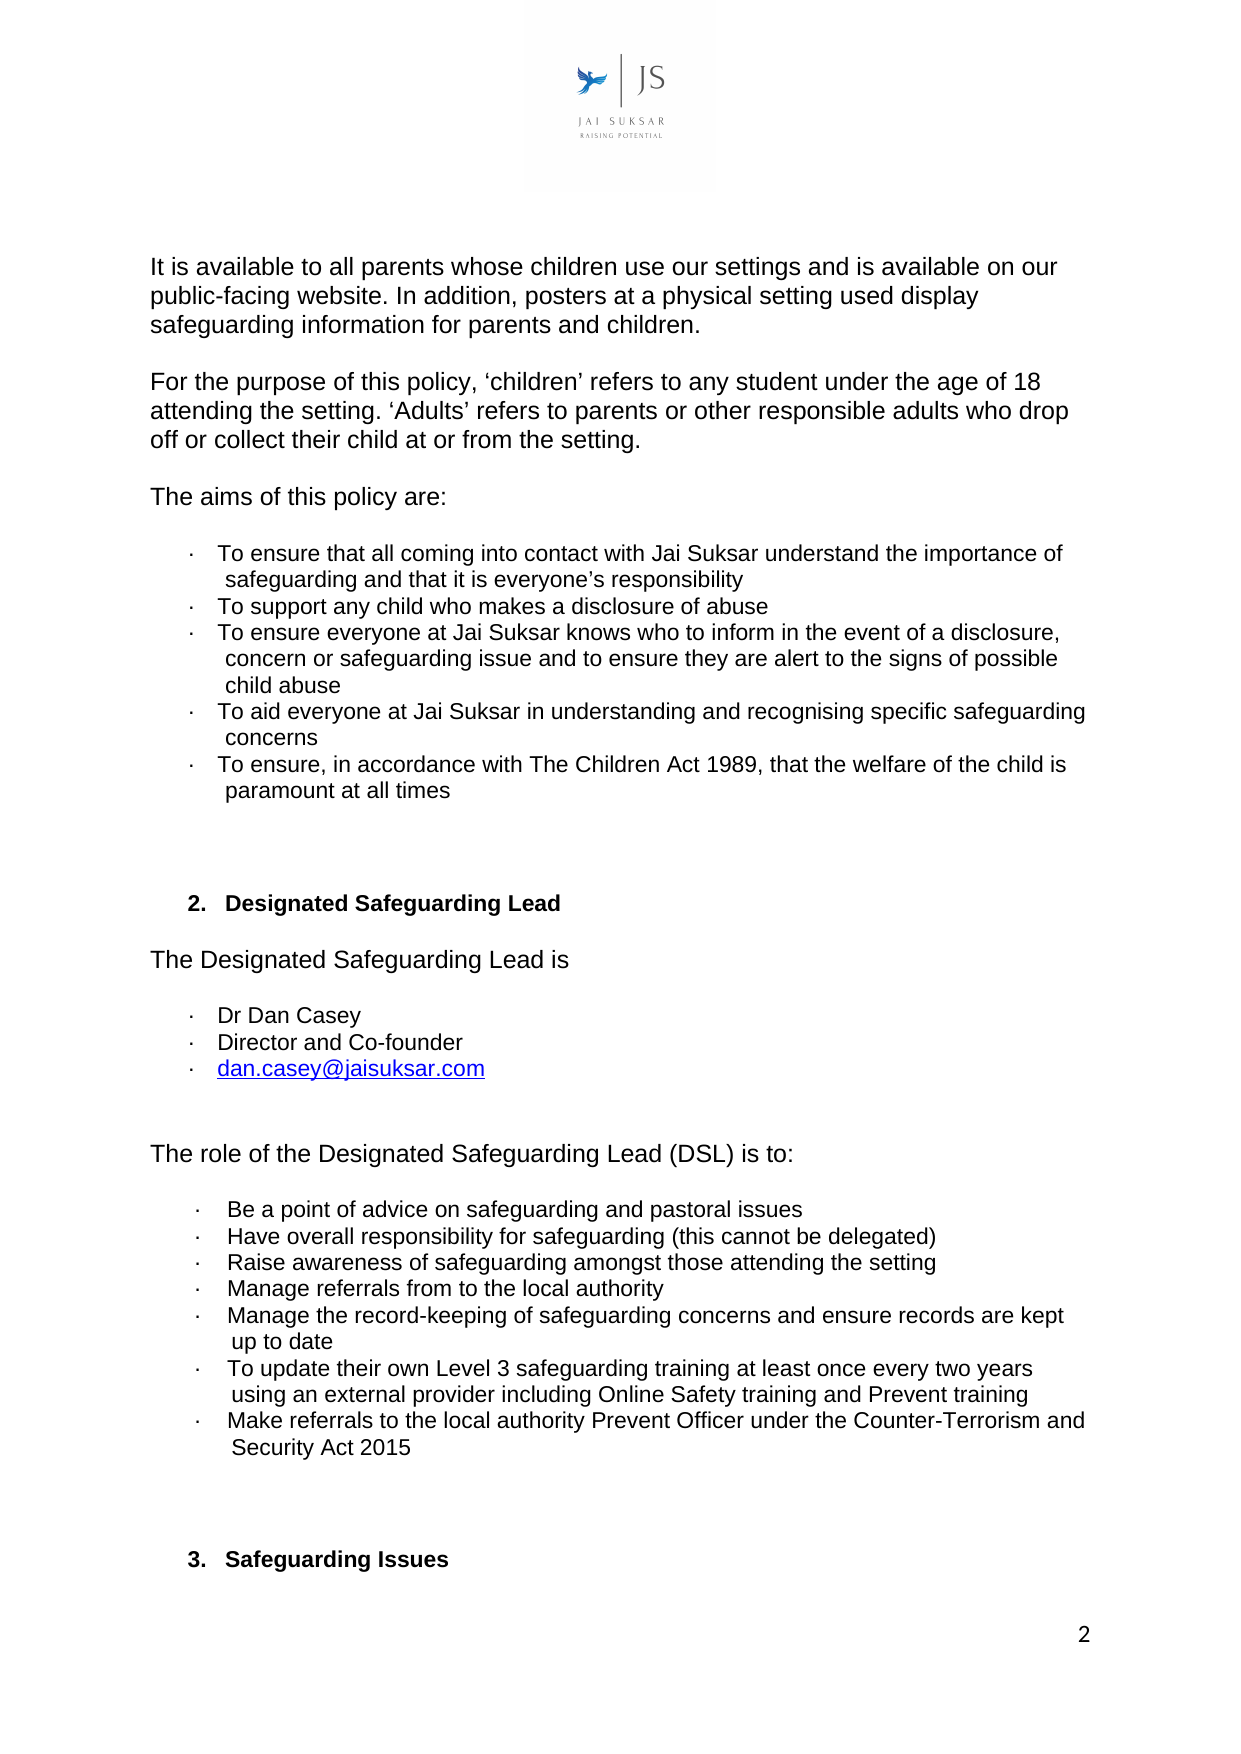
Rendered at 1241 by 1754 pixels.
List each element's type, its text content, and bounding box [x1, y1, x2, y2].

text · To ensure, in accordance with The Children Act 1989, that the welfare of the child is paramount at all times [187, 751, 1090, 803]
text · Make referrals to the local authority Prevent Officer under the Counter-Terrorism and Security Act 2015 [194, 1407, 1090, 1460]
text · Director and Co-founder [187, 1029, 1090, 1055]
text The Designated Safeguarding Lead is [150, 945, 1090, 973]
text 2. Designated Safeguarding Lead [187, 890, 1090, 916]
text The aims of this policy are: [150, 482, 1090, 511]
text · To aid everyone at Jai Suksar in understanding and recognising specific safeguarding concerns [187, 698, 1090, 751]
picture [524, 0, 716, 192]
text · To support any child who makes a disclosure of abuse [187, 593, 1090, 619]
text 3. Safeguarding Issues [187, 1546, 1090, 1572]
text · Have overall responsibility for safeguarding (this cannot be delegated) [194, 1223, 1090, 1249]
text · Dr Dan Casey [187, 1002, 1090, 1029]
text · Be a point of advice on safeguarding and pastoral issues [194, 1196, 1090, 1223]
text It is available to all parents whose children use our settings and is available on our public-facing website. In addition, posters at a physical setting used display safeguarding information for parents and children. [150, 252, 1090, 339]
text · To ensure that all coming into contact with Jai Suksar understand the importance of safeguarding and that it is everyone’s responsibility [187, 540, 1090, 593]
text · Raise awareness of safeguarding amongst those attending the setting [194, 1249, 1090, 1275]
text · To ensure everyone at Jai Suksar knows who to inform in the event of a disclosure, concern or safeguarding issue and to ensure they are alert to the signs of possible child abuse [187, 619, 1090, 698]
text For the purpose of this policy, ‘children’ refers to any student under the age of 18 attending the setting. ‘Adults’ refers to parents or other responsible adults who drop off or collect their child at or from the setting. [150, 367, 1090, 454]
text · dan.casey@jaisuksar.com [187, 1055, 1090, 1081]
text · Manage the record-keeping of safeguarding concerns and ensure records are kept up to date [194, 1302, 1090, 1354]
text The role of the Designated Safeguarding Lead (DSL) is to: [150, 1139, 1090, 1168]
text · Manage referrals from to the local authority [194, 1275, 1090, 1302]
text · To update their own Level 3 safeguarding training at least once every two years using an external provider including Online Safety training and Prevent training [194, 1354, 1090, 1407]
